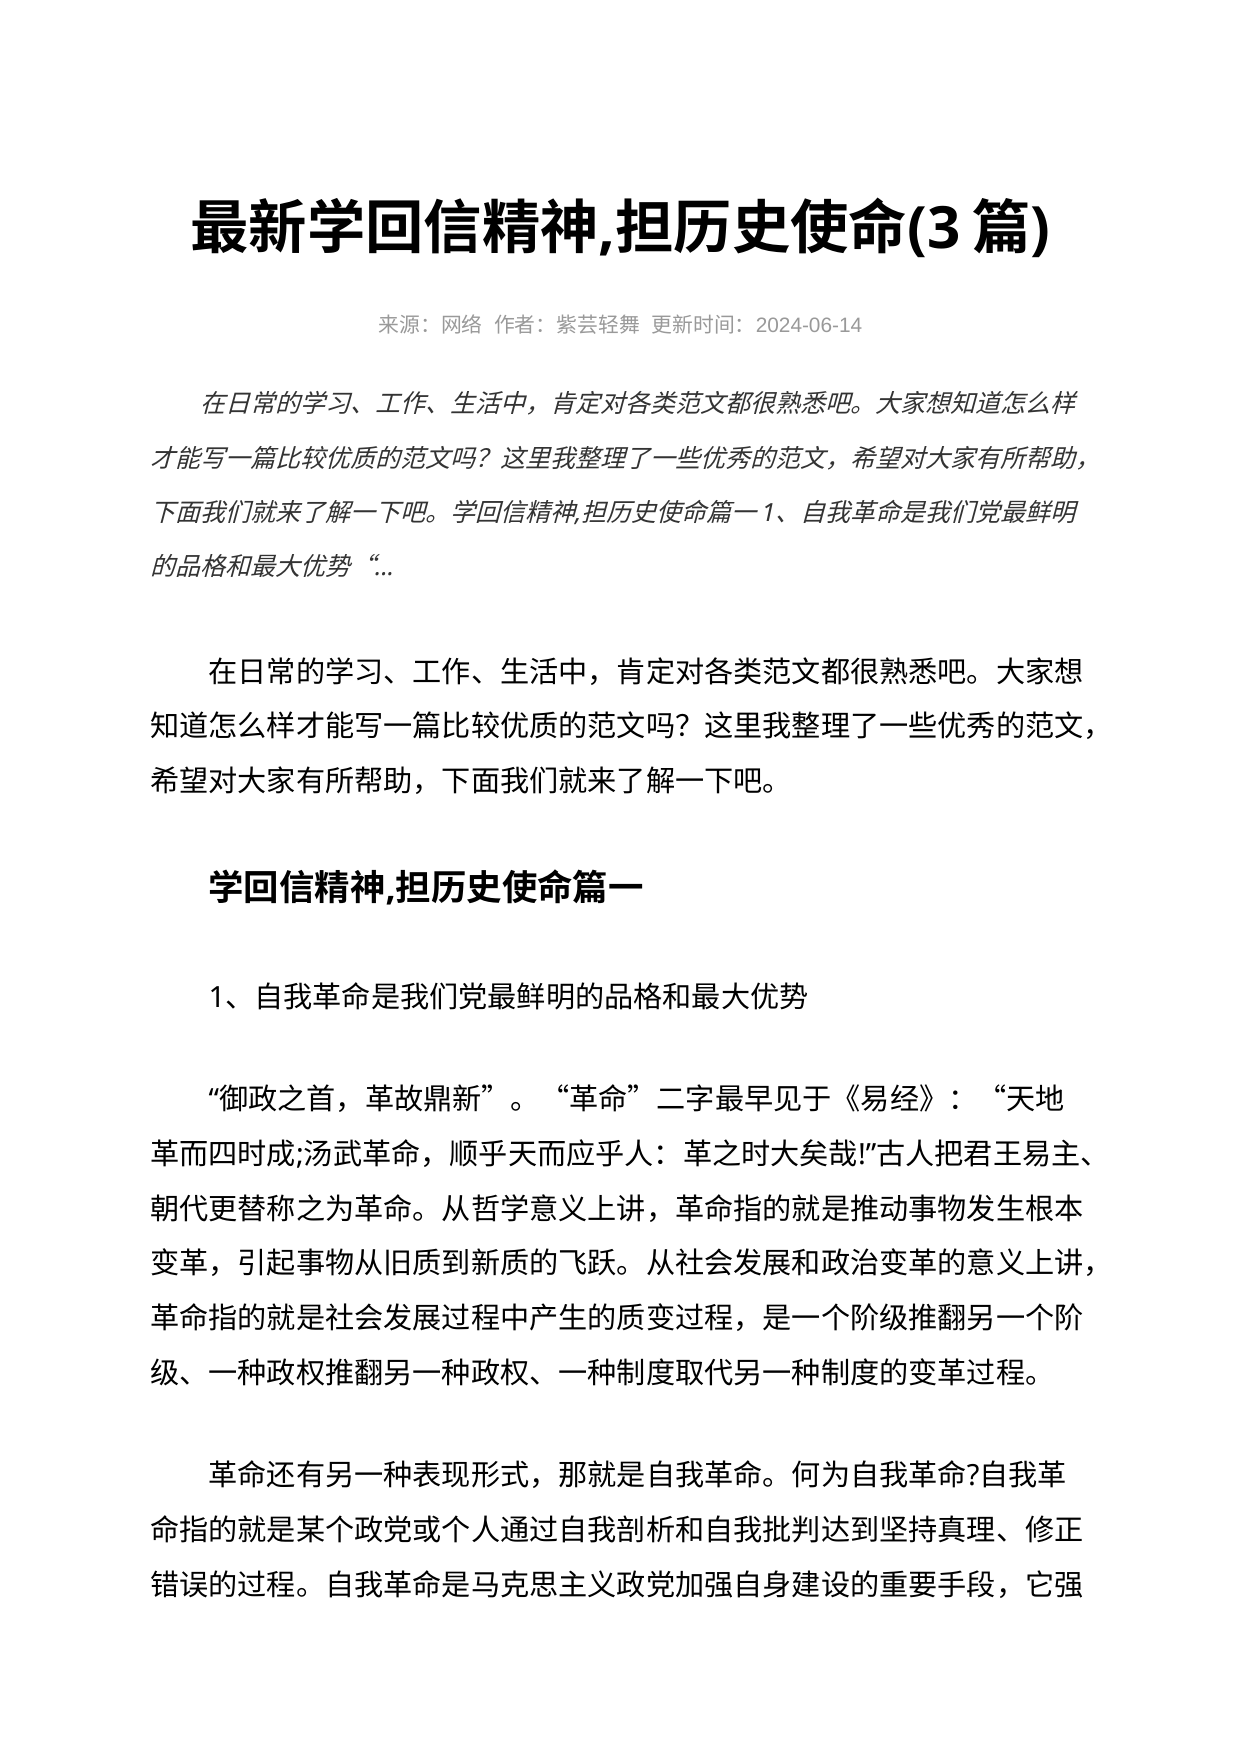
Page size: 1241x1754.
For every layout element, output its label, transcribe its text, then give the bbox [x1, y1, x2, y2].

text 1、自我革命是我们党最鲜明的品格和最大优势 [150, 973, 1090, 1016]
subtitle 最新学回信精神,担历史使命(3篇) [150, 181, 1090, 266]
text 学回信精神,担历史使命篇一 [150, 860, 1090, 911]
text “御政之首，革故鼎新”。“革命”二字最早见于《易经》：“天地革而四时成;汤武革命，顺乎天而应乎人：革之时大矣哉!”古人把君王易主、朝代更替称之为革命。从哲学意义上讲，革命指的就是推动事物发生根本变革，引起事物从旧质到新质的飞跃。从社会发展和政治变革的意义上讲，革命指的就是社会发展过程中产生的质变过程，是一个阶级推翻另一个阶级、一种政权推翻另一种政权、一种制度取代另一种制度的变革过程。 [150, 1075, 1090, 1392]
text 在日常的学习、工作、生活中，肯定对各类范文都很熟悉吧。大家想知道怎么样才能写一篇比较优质的范文吗？这里我整理了一些优秀的范文，希望对大家有所帮助，下面我们就来了解一下吧。 [150, 648, 1090, 800]
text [150, 1452, 1090, 1604]
text 在日常的学习、工作、生活中，肯定对各类范文都很熟悉吧。大家想知道怎么样才能写一篇比较优质的范文吗？这里我整理了一些优秀的范文，希望对大家有所帮助，下面我们就来了解一下吧。学回信精神,担历史使命篇一1、自我革命是我们党最鲜明的品格和最大优势“... [150, 384, 1090, 583]
text 来源：网络 作者：紫芸轻舞 更新时间：2024-06-14 [150, 313, 1090, 337]
